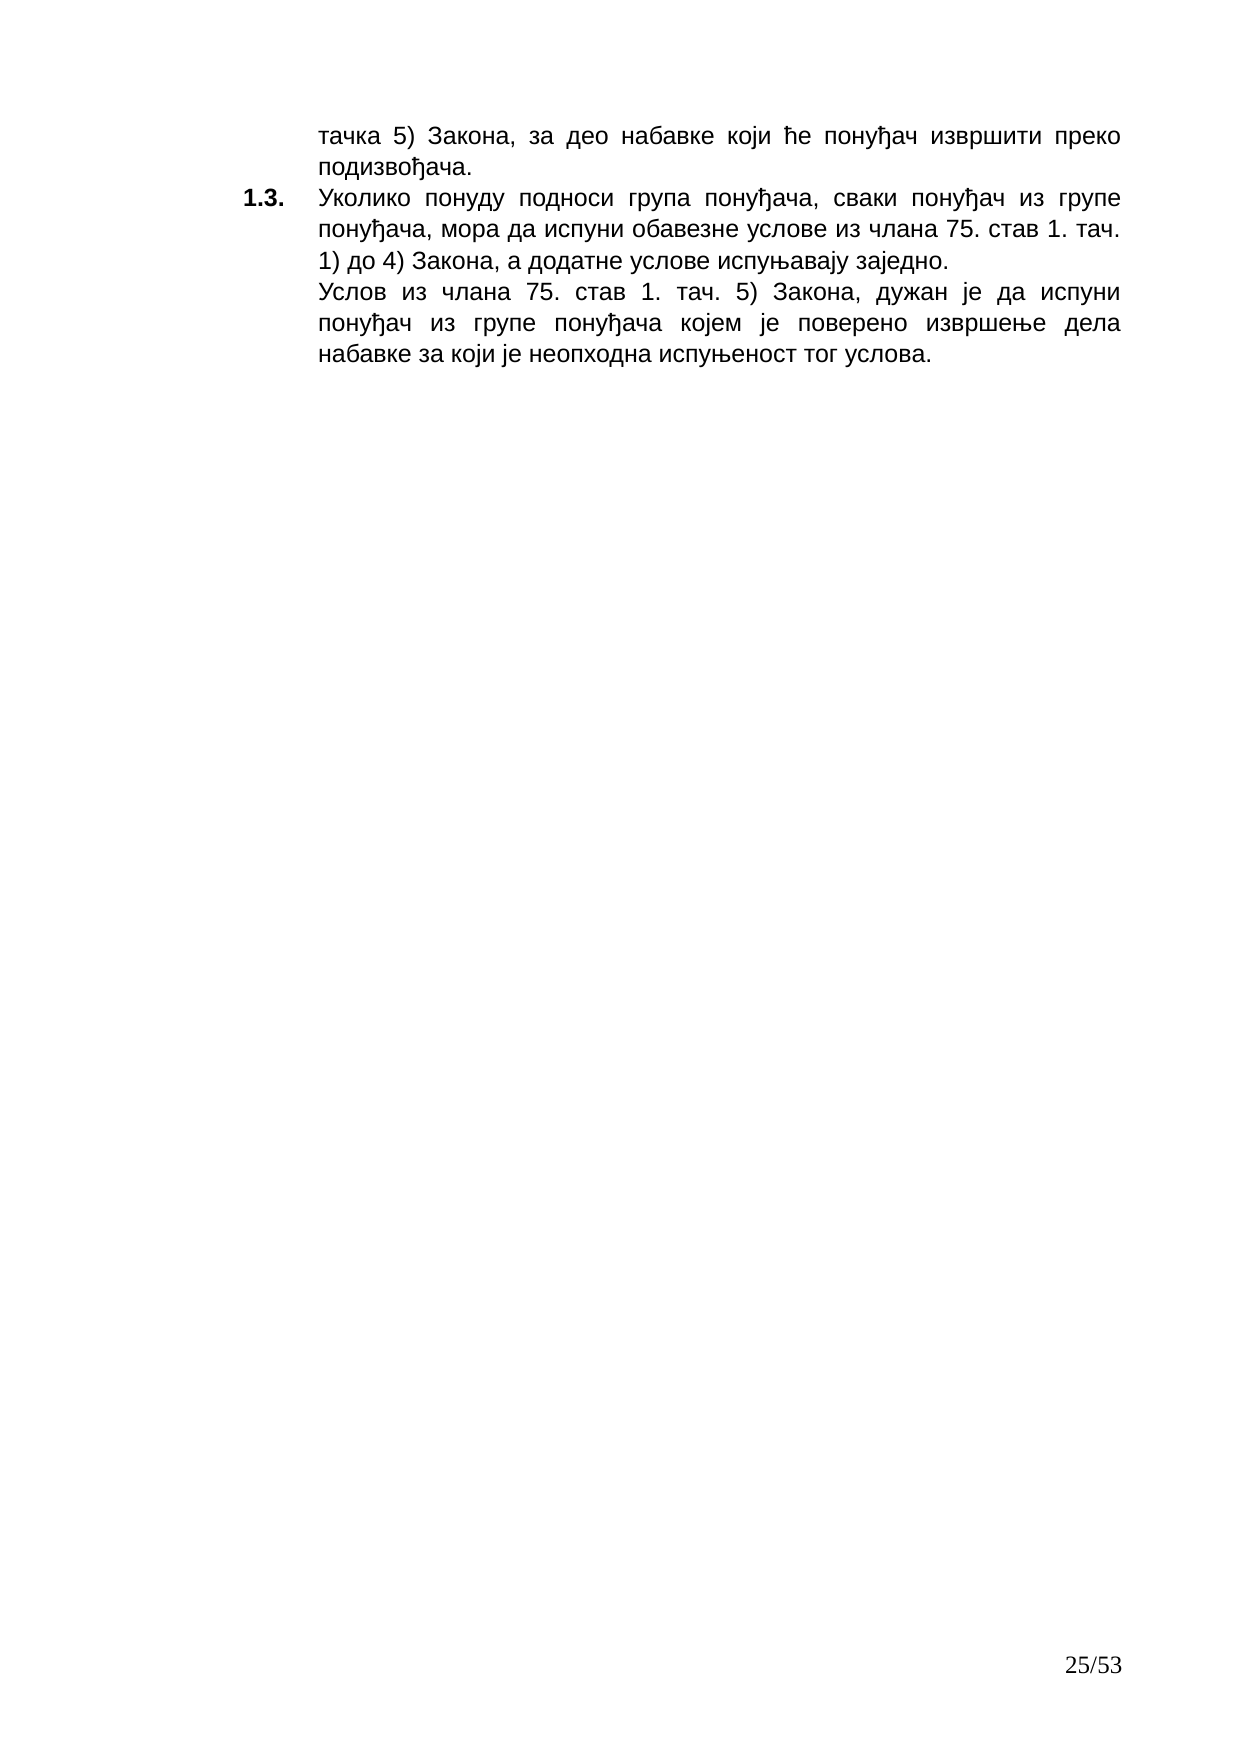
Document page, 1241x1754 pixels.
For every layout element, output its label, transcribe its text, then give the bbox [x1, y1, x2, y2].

list Услов из члана 75. став 1. тач. 5) Закона, дужан је да испуни понуђач из групе понуђача којем је поверено извршење дела набавке за који је неопходна испуњеност тог услова. [318, 274, 1122, 368]
list Уколико понуду подноси група понуђача, сваки понуђач из групе понуђача, мора да испуни обавезне услове из члана 75. став 1. тач. 1) до 4) Закона, а додатне услове испуњавају заједно. [243, 181, 1122, 274]
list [243, 118, 1122, 181]
